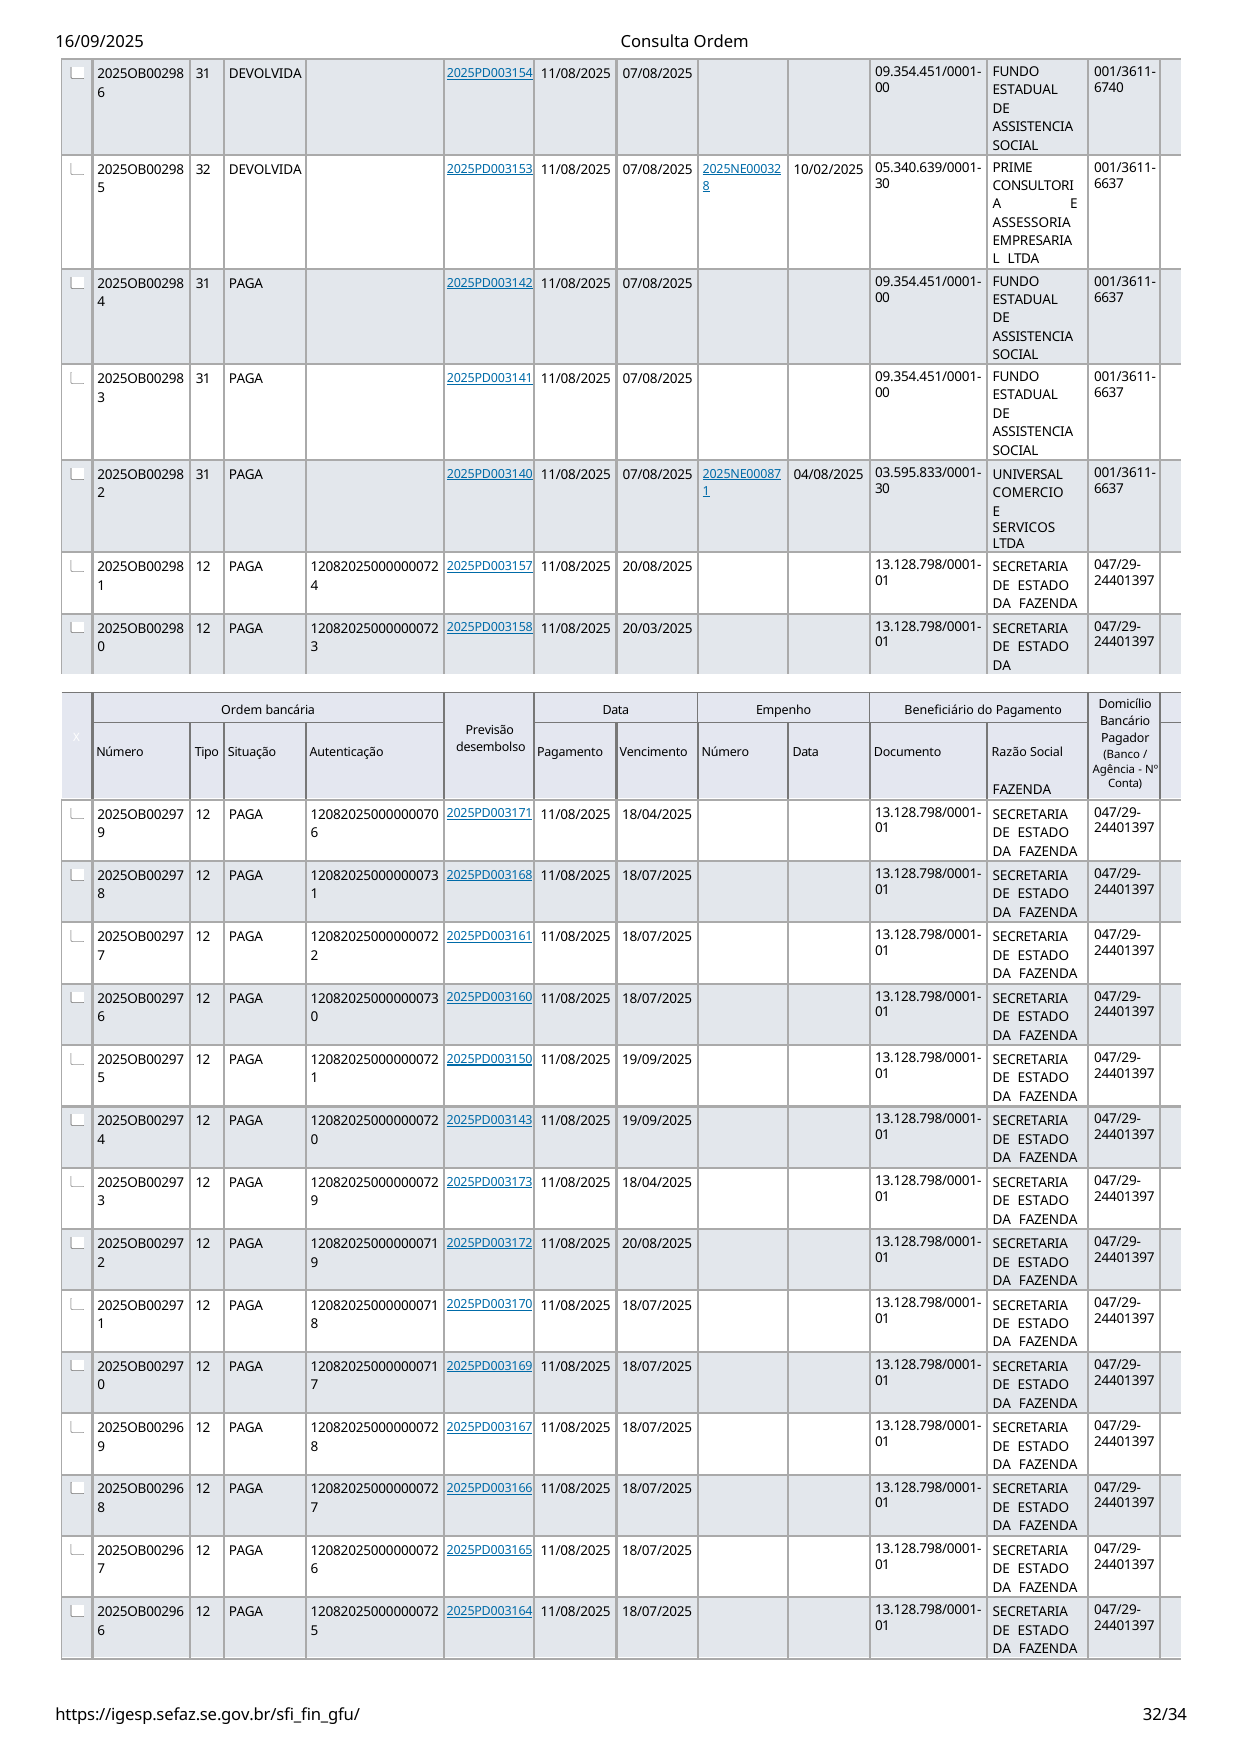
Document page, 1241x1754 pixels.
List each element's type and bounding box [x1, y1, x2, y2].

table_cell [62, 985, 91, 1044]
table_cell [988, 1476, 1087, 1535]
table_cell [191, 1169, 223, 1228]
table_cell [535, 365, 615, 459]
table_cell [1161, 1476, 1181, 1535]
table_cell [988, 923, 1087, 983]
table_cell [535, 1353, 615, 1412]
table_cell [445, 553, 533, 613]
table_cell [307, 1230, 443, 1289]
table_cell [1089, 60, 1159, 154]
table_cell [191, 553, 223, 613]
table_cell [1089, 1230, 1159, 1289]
picture [70, 67, 84, 79]
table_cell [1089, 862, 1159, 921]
picture [70, 1114, 84, 1126]
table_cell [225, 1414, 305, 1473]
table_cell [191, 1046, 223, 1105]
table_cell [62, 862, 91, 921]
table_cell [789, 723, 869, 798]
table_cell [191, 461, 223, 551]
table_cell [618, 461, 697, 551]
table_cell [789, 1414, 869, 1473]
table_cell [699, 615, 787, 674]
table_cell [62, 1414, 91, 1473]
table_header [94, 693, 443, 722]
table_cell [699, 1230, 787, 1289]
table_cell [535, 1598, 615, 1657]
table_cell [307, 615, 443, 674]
picture [70, 1237, 84, 1249]
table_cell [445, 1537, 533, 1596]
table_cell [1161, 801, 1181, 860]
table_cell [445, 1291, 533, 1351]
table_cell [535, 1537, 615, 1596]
picture [70, 163, 84, 175]
picture [70, 1053, 84, 1065]
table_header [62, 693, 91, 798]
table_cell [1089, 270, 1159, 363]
picture [70, 992, 84, 1003]
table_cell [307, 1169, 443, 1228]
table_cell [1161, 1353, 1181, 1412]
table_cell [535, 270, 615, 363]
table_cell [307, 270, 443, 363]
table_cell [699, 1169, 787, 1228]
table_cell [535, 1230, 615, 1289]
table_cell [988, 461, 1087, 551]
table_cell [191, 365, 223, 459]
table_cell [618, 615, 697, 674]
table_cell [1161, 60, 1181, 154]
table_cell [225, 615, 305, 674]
picture [70, 468, 84, 480]
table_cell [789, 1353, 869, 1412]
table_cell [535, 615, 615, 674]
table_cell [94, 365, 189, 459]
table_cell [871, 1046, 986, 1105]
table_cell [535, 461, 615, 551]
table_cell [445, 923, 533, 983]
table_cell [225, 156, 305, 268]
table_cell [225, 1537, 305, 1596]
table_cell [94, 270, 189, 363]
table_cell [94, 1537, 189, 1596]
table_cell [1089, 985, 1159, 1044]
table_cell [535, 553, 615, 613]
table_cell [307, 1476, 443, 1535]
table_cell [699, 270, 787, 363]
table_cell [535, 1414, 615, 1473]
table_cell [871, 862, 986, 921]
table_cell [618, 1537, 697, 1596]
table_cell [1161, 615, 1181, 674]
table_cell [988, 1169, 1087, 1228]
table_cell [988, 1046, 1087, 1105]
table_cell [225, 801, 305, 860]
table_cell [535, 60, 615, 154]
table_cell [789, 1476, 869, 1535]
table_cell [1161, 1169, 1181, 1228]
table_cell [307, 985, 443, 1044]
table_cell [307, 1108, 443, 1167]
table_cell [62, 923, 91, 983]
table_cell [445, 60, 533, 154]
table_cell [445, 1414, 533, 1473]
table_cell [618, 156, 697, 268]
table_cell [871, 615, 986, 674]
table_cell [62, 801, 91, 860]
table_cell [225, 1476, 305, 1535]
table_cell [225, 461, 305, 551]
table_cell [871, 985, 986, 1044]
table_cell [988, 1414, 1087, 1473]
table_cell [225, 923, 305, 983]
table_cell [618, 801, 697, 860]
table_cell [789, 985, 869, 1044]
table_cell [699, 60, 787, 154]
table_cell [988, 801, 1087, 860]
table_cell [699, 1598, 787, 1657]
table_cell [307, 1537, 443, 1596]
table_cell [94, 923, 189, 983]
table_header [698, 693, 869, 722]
picture [70, 930, 84, 942]
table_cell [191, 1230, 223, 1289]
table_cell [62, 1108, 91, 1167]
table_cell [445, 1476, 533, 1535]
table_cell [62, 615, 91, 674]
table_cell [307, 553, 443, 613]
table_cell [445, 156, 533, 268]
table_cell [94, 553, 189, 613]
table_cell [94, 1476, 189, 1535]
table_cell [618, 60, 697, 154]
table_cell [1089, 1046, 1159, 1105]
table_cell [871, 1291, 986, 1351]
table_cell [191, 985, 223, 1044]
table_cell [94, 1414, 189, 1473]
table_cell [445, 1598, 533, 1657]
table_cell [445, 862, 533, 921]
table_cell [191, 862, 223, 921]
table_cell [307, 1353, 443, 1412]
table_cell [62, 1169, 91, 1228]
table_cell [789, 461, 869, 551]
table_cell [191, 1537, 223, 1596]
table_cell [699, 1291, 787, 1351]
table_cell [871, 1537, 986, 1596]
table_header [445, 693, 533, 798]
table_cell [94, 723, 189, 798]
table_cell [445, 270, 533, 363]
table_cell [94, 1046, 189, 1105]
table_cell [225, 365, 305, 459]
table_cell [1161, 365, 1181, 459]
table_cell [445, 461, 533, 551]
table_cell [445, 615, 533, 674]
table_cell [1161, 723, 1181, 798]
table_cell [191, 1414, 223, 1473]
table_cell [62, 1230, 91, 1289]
picture [70, 1482, 84, 1494]
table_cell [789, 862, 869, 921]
picture [70, 808, 84, 819]
picture [70, 622, 84, 633]
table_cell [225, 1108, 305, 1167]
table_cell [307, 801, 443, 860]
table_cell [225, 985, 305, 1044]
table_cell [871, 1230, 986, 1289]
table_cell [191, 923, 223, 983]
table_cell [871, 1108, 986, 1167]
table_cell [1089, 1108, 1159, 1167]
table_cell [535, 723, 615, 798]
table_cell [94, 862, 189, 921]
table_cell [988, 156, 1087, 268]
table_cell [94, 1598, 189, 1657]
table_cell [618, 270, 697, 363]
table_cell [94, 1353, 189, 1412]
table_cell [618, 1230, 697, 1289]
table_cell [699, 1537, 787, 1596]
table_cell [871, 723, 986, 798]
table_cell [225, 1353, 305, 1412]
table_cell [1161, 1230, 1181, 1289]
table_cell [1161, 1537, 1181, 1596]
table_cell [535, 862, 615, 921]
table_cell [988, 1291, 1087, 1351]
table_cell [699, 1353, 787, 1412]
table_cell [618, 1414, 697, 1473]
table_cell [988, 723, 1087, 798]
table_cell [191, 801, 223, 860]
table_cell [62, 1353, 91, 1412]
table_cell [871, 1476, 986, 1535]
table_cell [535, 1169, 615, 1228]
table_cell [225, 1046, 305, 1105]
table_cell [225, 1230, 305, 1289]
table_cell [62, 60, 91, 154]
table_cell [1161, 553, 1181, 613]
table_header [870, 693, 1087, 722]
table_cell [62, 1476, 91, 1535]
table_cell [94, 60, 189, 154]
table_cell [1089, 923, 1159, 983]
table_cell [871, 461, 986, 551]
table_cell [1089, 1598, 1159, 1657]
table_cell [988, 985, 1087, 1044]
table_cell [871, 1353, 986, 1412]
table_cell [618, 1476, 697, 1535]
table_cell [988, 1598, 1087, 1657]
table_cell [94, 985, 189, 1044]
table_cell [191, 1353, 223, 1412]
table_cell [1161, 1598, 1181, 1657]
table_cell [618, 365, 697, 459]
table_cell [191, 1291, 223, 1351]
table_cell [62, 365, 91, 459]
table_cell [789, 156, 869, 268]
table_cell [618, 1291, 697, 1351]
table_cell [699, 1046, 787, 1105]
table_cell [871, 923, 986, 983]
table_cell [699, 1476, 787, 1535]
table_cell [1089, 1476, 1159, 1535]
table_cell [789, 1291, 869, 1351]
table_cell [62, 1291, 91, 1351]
picture [70, 277, 84, 289]
picture [70, 1544, 84, 1555]
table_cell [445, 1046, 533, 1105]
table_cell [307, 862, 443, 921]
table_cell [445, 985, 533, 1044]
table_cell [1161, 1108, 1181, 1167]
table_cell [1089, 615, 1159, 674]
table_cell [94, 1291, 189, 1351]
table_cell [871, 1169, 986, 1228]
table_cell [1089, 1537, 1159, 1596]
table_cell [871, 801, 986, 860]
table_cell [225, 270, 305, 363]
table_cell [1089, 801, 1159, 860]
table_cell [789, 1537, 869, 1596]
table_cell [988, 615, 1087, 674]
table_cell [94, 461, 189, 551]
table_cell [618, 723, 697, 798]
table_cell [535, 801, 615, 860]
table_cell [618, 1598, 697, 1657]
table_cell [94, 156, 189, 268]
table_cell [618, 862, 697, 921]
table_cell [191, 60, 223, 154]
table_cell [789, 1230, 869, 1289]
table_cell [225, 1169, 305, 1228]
picture [70, 1421, 84, 1433]
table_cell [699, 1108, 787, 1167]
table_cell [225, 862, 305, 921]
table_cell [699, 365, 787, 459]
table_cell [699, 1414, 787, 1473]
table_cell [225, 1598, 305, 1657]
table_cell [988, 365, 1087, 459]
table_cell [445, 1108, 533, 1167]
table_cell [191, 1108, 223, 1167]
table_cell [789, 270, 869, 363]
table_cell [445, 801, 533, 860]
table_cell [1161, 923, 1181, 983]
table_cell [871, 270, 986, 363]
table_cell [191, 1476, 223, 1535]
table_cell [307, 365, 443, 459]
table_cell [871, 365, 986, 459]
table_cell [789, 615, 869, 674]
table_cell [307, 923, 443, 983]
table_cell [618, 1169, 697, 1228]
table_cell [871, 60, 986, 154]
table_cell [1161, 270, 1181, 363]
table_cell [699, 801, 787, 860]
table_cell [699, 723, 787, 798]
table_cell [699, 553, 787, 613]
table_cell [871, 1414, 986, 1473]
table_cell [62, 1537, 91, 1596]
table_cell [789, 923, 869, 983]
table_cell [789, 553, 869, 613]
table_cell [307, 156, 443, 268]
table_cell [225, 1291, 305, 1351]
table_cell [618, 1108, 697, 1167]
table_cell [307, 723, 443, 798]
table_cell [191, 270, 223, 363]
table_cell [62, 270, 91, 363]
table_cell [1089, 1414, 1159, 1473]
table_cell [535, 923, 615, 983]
picture [70, 869, 84, 881]
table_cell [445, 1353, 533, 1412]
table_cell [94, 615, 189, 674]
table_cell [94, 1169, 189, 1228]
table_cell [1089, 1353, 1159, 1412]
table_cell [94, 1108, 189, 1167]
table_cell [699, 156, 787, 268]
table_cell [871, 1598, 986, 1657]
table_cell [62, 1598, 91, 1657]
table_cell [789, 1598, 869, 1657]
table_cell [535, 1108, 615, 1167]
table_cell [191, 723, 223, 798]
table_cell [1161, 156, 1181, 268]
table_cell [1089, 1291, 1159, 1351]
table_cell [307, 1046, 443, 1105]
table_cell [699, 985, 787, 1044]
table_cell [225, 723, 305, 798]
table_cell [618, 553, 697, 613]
picture [70, 372, 84, 384]
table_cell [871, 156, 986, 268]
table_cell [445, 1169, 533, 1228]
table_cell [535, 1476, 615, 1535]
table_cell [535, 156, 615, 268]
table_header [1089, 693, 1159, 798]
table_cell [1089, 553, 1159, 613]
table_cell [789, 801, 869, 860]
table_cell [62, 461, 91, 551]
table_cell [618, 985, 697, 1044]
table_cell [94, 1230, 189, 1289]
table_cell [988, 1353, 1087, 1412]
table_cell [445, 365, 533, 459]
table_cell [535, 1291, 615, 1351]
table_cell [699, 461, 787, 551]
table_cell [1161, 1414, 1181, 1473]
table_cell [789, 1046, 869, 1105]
picture [70, 1605, 84, 1617]
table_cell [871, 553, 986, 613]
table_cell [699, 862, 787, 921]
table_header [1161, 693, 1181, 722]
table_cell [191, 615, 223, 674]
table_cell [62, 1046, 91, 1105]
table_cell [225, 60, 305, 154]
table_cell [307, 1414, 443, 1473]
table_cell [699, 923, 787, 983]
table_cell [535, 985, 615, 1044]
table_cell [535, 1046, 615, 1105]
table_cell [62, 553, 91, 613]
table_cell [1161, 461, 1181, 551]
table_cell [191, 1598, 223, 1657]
picture [70, 560, 84, 572]
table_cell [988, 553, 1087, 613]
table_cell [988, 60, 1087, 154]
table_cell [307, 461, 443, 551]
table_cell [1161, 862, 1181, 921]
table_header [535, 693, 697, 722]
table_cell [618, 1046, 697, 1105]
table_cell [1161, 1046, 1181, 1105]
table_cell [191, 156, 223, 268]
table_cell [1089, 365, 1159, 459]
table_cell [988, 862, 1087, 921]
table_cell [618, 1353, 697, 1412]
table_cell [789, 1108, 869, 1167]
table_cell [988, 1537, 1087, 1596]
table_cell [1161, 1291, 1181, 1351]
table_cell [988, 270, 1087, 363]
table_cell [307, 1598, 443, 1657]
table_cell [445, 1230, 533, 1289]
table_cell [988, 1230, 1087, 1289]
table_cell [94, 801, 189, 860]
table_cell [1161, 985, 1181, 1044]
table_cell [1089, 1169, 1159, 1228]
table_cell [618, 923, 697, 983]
picture [70, 1360, 84, 1371]
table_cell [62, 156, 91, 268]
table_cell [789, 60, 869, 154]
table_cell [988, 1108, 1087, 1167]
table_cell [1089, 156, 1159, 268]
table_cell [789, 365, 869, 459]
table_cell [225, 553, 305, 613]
picture [70, 1176, 84, 1187]
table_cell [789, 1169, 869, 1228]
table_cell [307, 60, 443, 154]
picture [70, 1298, 84, 1310]
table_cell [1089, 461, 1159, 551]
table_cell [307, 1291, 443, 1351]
